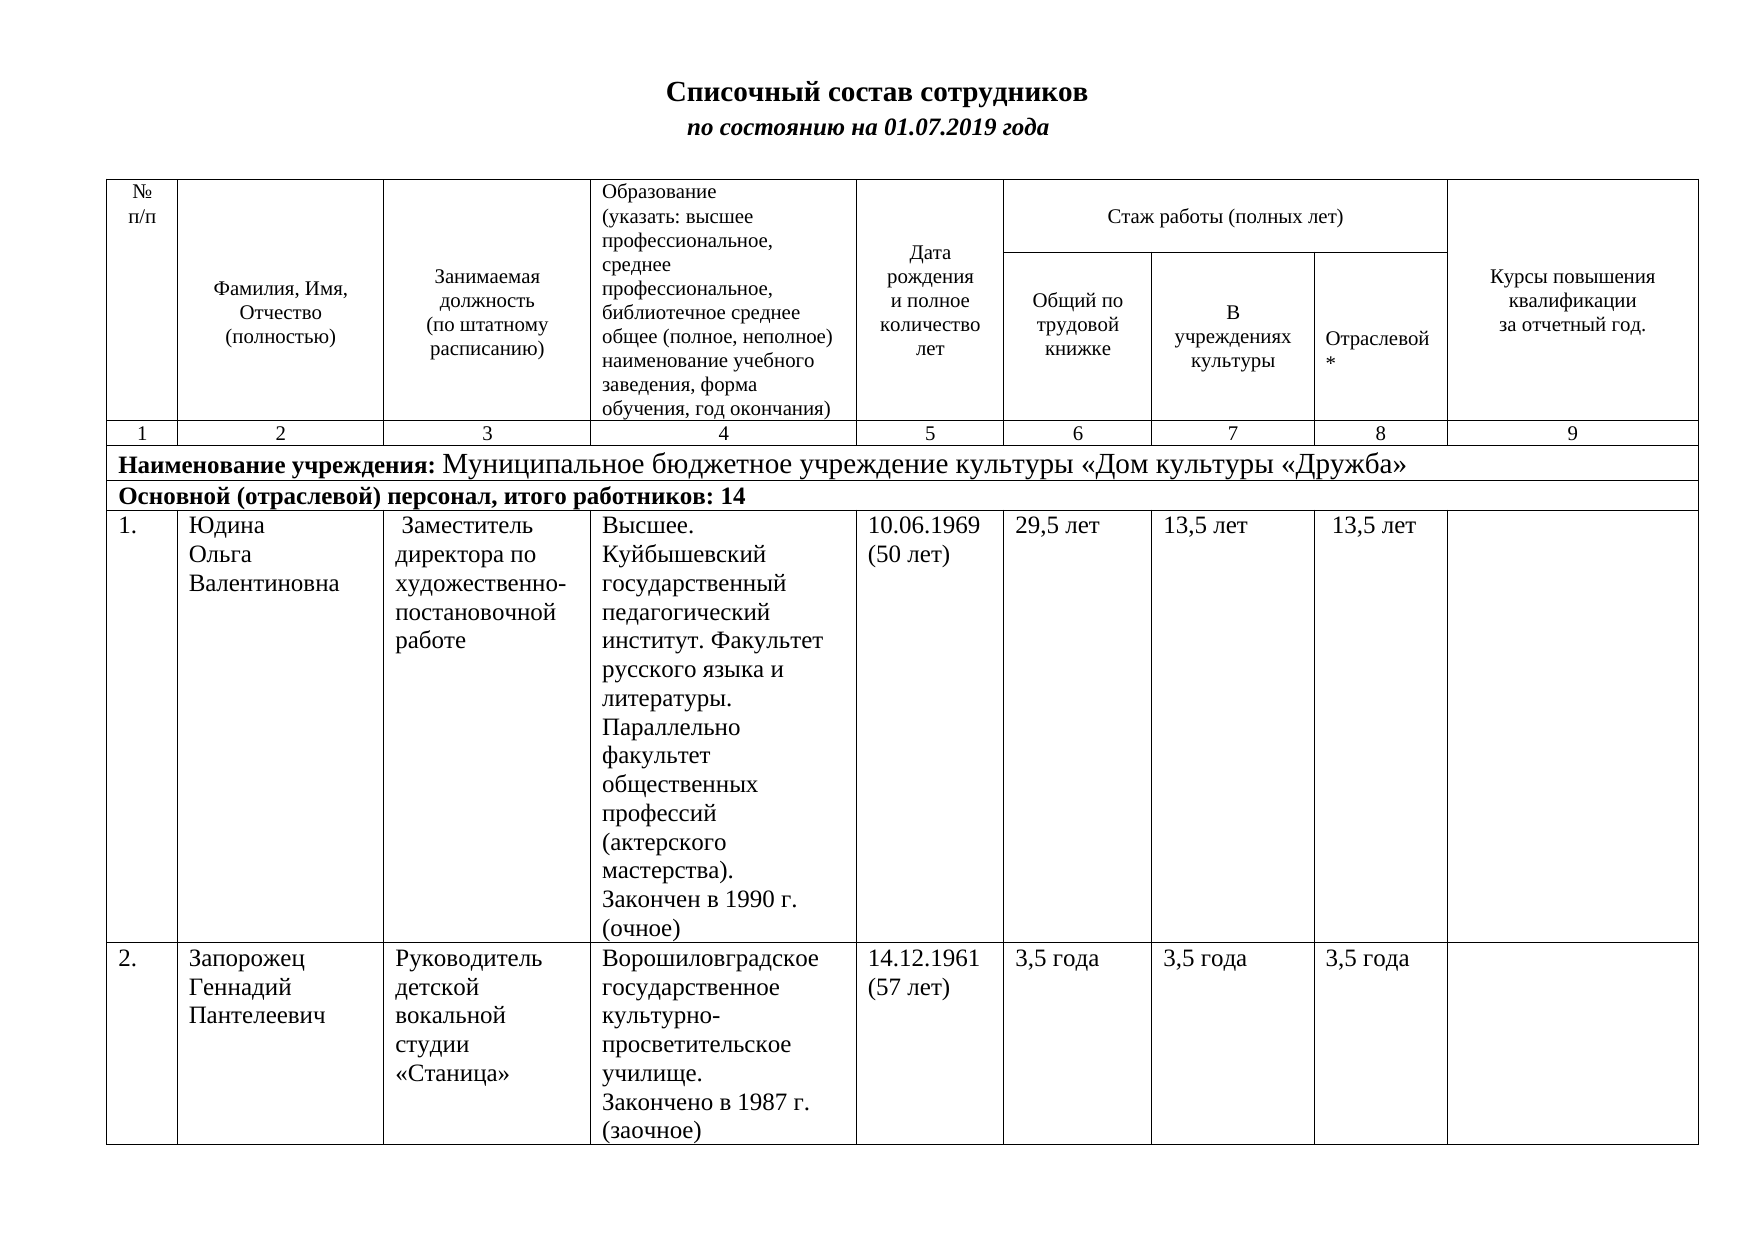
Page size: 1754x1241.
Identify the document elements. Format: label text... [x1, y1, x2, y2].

table_cell 3,5 года [1315, 943, 1447, 1144]
table_cell Ворошиловградское государственное культурно-просветительское училище. Закончено в 1987 г. (заочное) [591, 943, 856, 1144]
table_cell 8 [1315, 421, 1447, 445]
table_cell 13,5 лет [1152, 511, 1314, 942]
table_cell 13,5 лет [1315, 511, 1447, 942]
table_cell Общий по трудовой книжке [1004, 253, 1151, 420]
table_cell 2 [178, 421, 383, 445]
table_cell 29,5 лет [1004, 511, 1151, 942]
table_cell Высшее. Куйбышевский государственный педагогический институт. Факультет русского языка и литературы. Параллельно факультет общественных профессий (актерского мастерства). Закончен в . (очное) [591, 511, 856, 942]
table_cell Отраслевой * [1315, 253, 1447, 420]
table_cell Заместитель директора по художественно-постановочной работе [384, 511, 590, 942]
table_cell Наименование учреждения: Муниципальное бюджетное учреждение культуры «Дом культуры «Дружба» [107, 446, 1698, 480]
table_cell 3 [384, 421, 590, 445]
table_cell Юдина Ольга Валентиновна [178, 511, 383, 942]
table_cell Руководитель детской вокальной студии «Станица» [384, 943, 590, 1144]
table_cell 7 [1152, 421, 1314, 445]
table_cell 5 [857, 421, 1003, 445]
text Списочный состав сотрудников [118, 74, 1636, 107]
table_cell [1448, 511, 1698, 942]
table_header Стаж работы (полных лет) [1004, 180, 1447, 252]
table_cell 1 [107, 421, 177, 445]
table_header Занимаемая должность (по штатному расписанию) [384, 180, 590, 420]
table_header Дата рождения и полное количество лет [857, 180, 1003, 420]
table_cell В учреждениях культуры [1152, 253, 1314, 420]
table_header № п/п [107, 180, 177, 420]
table_cell 2. [107, 943, 177, 1144]
table_cell Запорожец Геннадий Пантелеевич [178, 943, 383, 1144]
table_cell 14.12.1961 (57 лет) [857, 943, 1003, 1144]
table_cell Основной (отраслевой) персонал, итого работников: 14 [107, 481, 1698, 509]
table_cell 9 [1448, 421, 1698, 445]
table_cell 3,5 года [1152, 943, 1314, 1144]
table_cell 10.06.1969 (50 лет) [857, 511, 1003, 942]
table_cell 3,5 года [1004, 943, 1151, 1144]
table_cell [1448, 943, 1698, 1144]
table_cell 1. [107, 511, 177, 942]
table_header Образование (указать: высшее профессиональное, среднее профессиональное, библиотечное среднее общее (полное, неполное) наименование учебного заведения, форма обучения, год окончания) [591, 180, 856, 420]
table_cell 4 [591, 421, 856, 445]
text по состоянию на 01.07.2019 года [118, 112, 1636, 141]
table_header Курсы повышения квалификации за отчетный год. [1448, 180, 1698, 420]
table_header Фамилия, Имя, Отчество (полностью) [178, 180, 383, 420]
table_cell 6 [1004, 421, 1151, 445]
